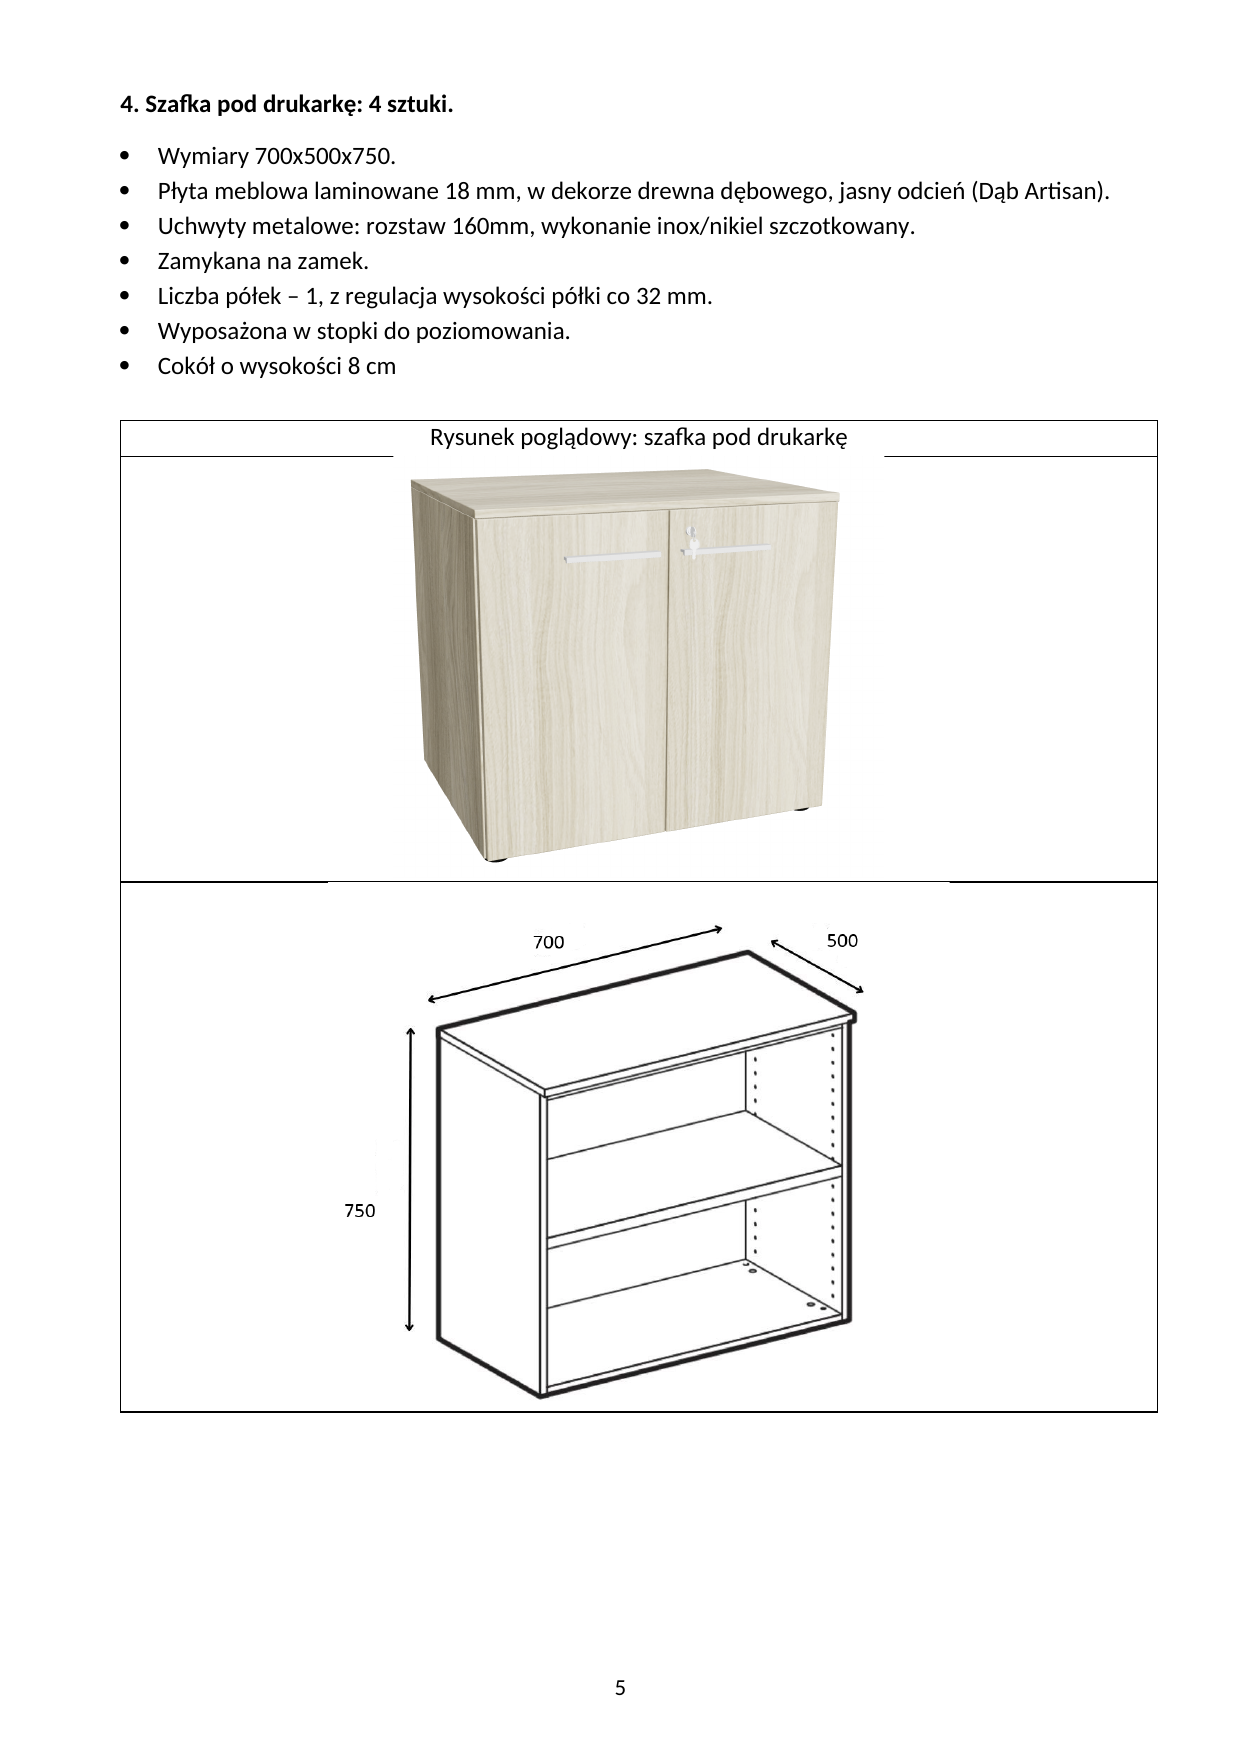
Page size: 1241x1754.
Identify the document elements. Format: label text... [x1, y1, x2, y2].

picture [393, 456, 885, 878]
table_cell [121, 883, 1157, 1411]
list Płyta meblowa laminowane 18 mm, w dekorze drewna dębowego, jasny odcień (Dąb Artisan). [120, 175, 1157, 206]
table_cell [121, 457, 1157, 881]
list Wyposażona w stopki do poziomowania. [120, 315, 1157, 346]
table_header Rysunek poglądowy: szafka pod drukarkę [121, 421, 1157, 456]
picture [328, 882, 950, 1408]
list Cokół o wysokości 8 cm [120, 350, 1157, 381]
list Liczba półek – 1, z regulacja wysokości półki co 32 mm. [120, 280, 1157, 311]
list Uchwyty metalowe: rozstaw 160mm, wykonanie inox/nikiel szczotkowany. [120, 210, 1157, 241]
list Zamykana na zamek. [120, 245, 1157, 276]
list Wymiary 700x500x750. [120, 140, 1157, 171]
text 4. Szafka pod drukarkę: 4 sztuki. [120, 89, 1157, 119]
